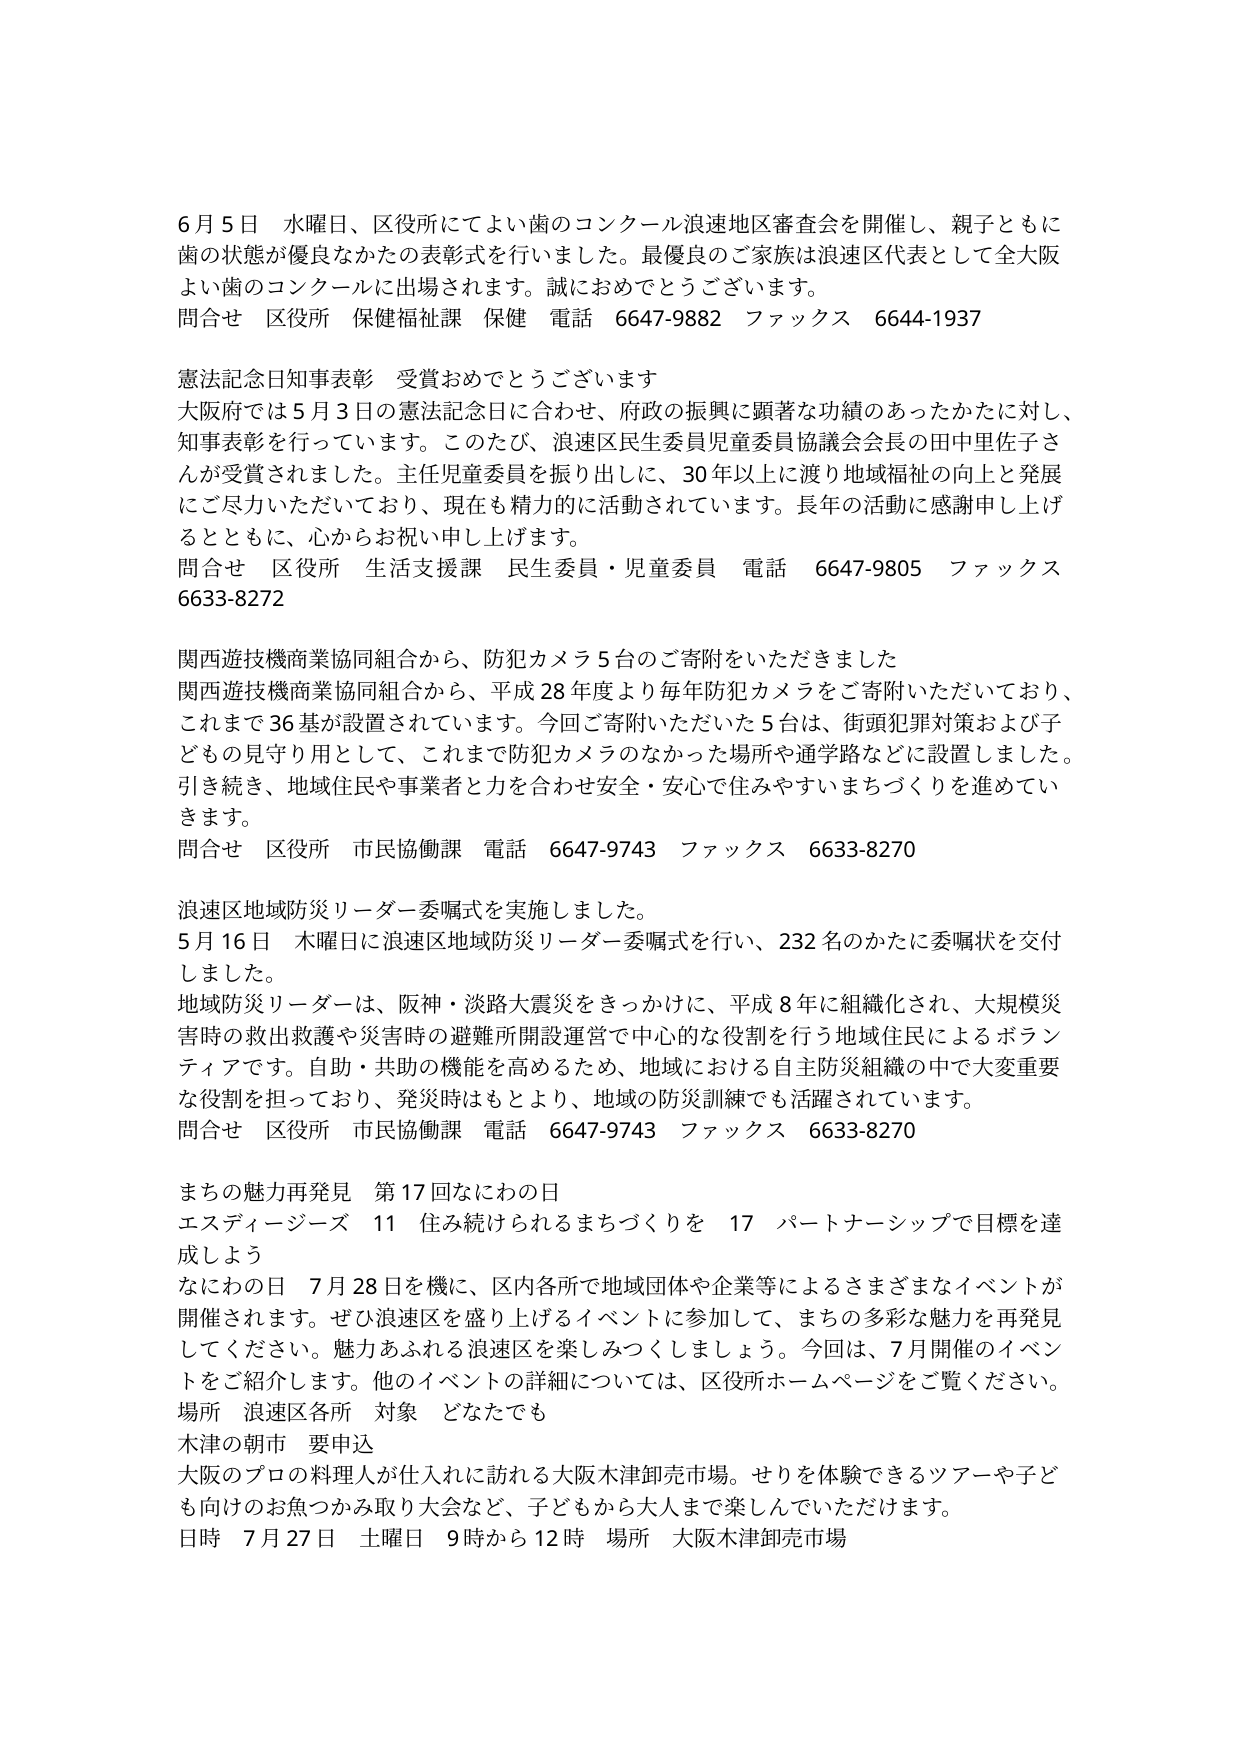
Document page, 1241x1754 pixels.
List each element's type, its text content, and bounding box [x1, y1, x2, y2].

text 地域防災リーダーは、阪神・淡路大震災をきっかけに、平成8年に組織化され、大規模災害時の救出救護や災害時の避難所開設運営で中心的な役割を行う地域住民によるボランティアです。自助・共助の機能を高めるため、地域における自主防災組織の中で大変重要な役割を担っており、発災時はもとより、地域の防災訓練でも活躍されています。 [177, 988, 1063, 1113]
text 浪速区地域防災リーダー委嘱式を実施しました。 [177, 893, 1063, 924]
text 場所 浪速区各所 対象 どなたでも [177, 1396, 1063, 1427]
text 日時 7月27日 土曜日 9時から12時 場所 大阪木津卸売市場 [177, 1521, 1063, 1553]
text 木津の朝市 要申込 [177, 1427, 1063, 1458]
text 問合せ 区役所 市民協働課 電話 6647-9743 ファックス 6633-8270 [177, 832, 1063, 863]
text 5月16日 木曜日に浪速区地域防災リーダー委嘱式を行い、232名のかたに委嘱状を交付しました。 [177, 924, 1063, 988]
text なにわの日 7月28日を機に、区内各所で地域団体や企業等によるさまざまなイベントが開催されます。ぜひ浪速区を盛り上げるイベントに参加して、まちの多彩な魅力を再発見してください。魅力あふれる浪速区を楽しみつくしましょう。今回は、7月開催のイベントをご紹介します。他のイベントの詳細については、区役所ホームページをご覧ください。 [177, 1269, 1063, 1396]
text 問合せ 区役所 生活支援課 民生委員・児童委員 電話 6647-9805 ファックス 6633-8272 [177, 552, 1063, 613]
text エスディージーズ 11 住み続けられるまちづくりを 17 パートナーシップで目標を達成しよう [177, 1206, 1063, 1269]
text 問合せ 区役所 市民協働課 電話 6647-9743 ファックス 6633-8270 [177, 1113, 1063, 1145]
text 憲法記念日知事表彰 受賞おめでとうございます [177, 363, 1063, 394]
text 問合せ 区役所 保健福祉課 保健 電話 6647-9882 ファックス 6644-1937 [177, 301, 1063, 333]
text 関西遊技機商業協同組合から、平成28年度より毎年防犯カメラをご寄附いただいており、これまで36基が設置されています。今回ご寄附いただいた5台は、街頭犯罪対策および子どもの見守り用として、これまで防犯カメラのなかった場所や通学路などに設置しました。引き続き、地域住民や事業者と力を合わせ安全・安心で住みやすいまちづくりを進めていきます。 [177, 674, 1063, 832]
text 大阪のプロの料理人が仕入れに訪れる大阪木津卸売市場。せりを体験できるツアーや子ども向けのお魚つかみ取り大会など、子どもから大人まで楽しんでいただけます。 [177, 1458, 1063, 1521]
text まちの魅力再発見 第17回なにわの日 [177, 1175, 1063, 1206]
text 大阪府では5月3日の憲法記念日に合わせ、府政の振興に顕著な功績のあったかたに対し、知事表彰を行っています。このたび、浪速区民生委員児童委員協議会会長の田中里佐子さんが受賞されました。主任児童委員を振り出しに、30年以上に渡り地域福祉の向上と発展にご尽力いただいており、現在も精力的に活動されています。長年の活動に感謝申し上げるとともに、心からお祝い申し上げます。 [177, 394, 1063, 552]
text 6月5日 水曜日、区役所にてよい歯のコンクール浪速地区審査会を開催し、親子ともに歯の状態が優良なかたの表彰式を行いました。最優良のご家族は浪速区代表として全大阪よい歯のコンクールに出場されます。誠におめでとうございます。 [177, 207, 1063, 301]
text 関西遊技機商業協同組合から、防犯カメラ5台のご寄附をいただきました [177, 643, 1063, 674]
